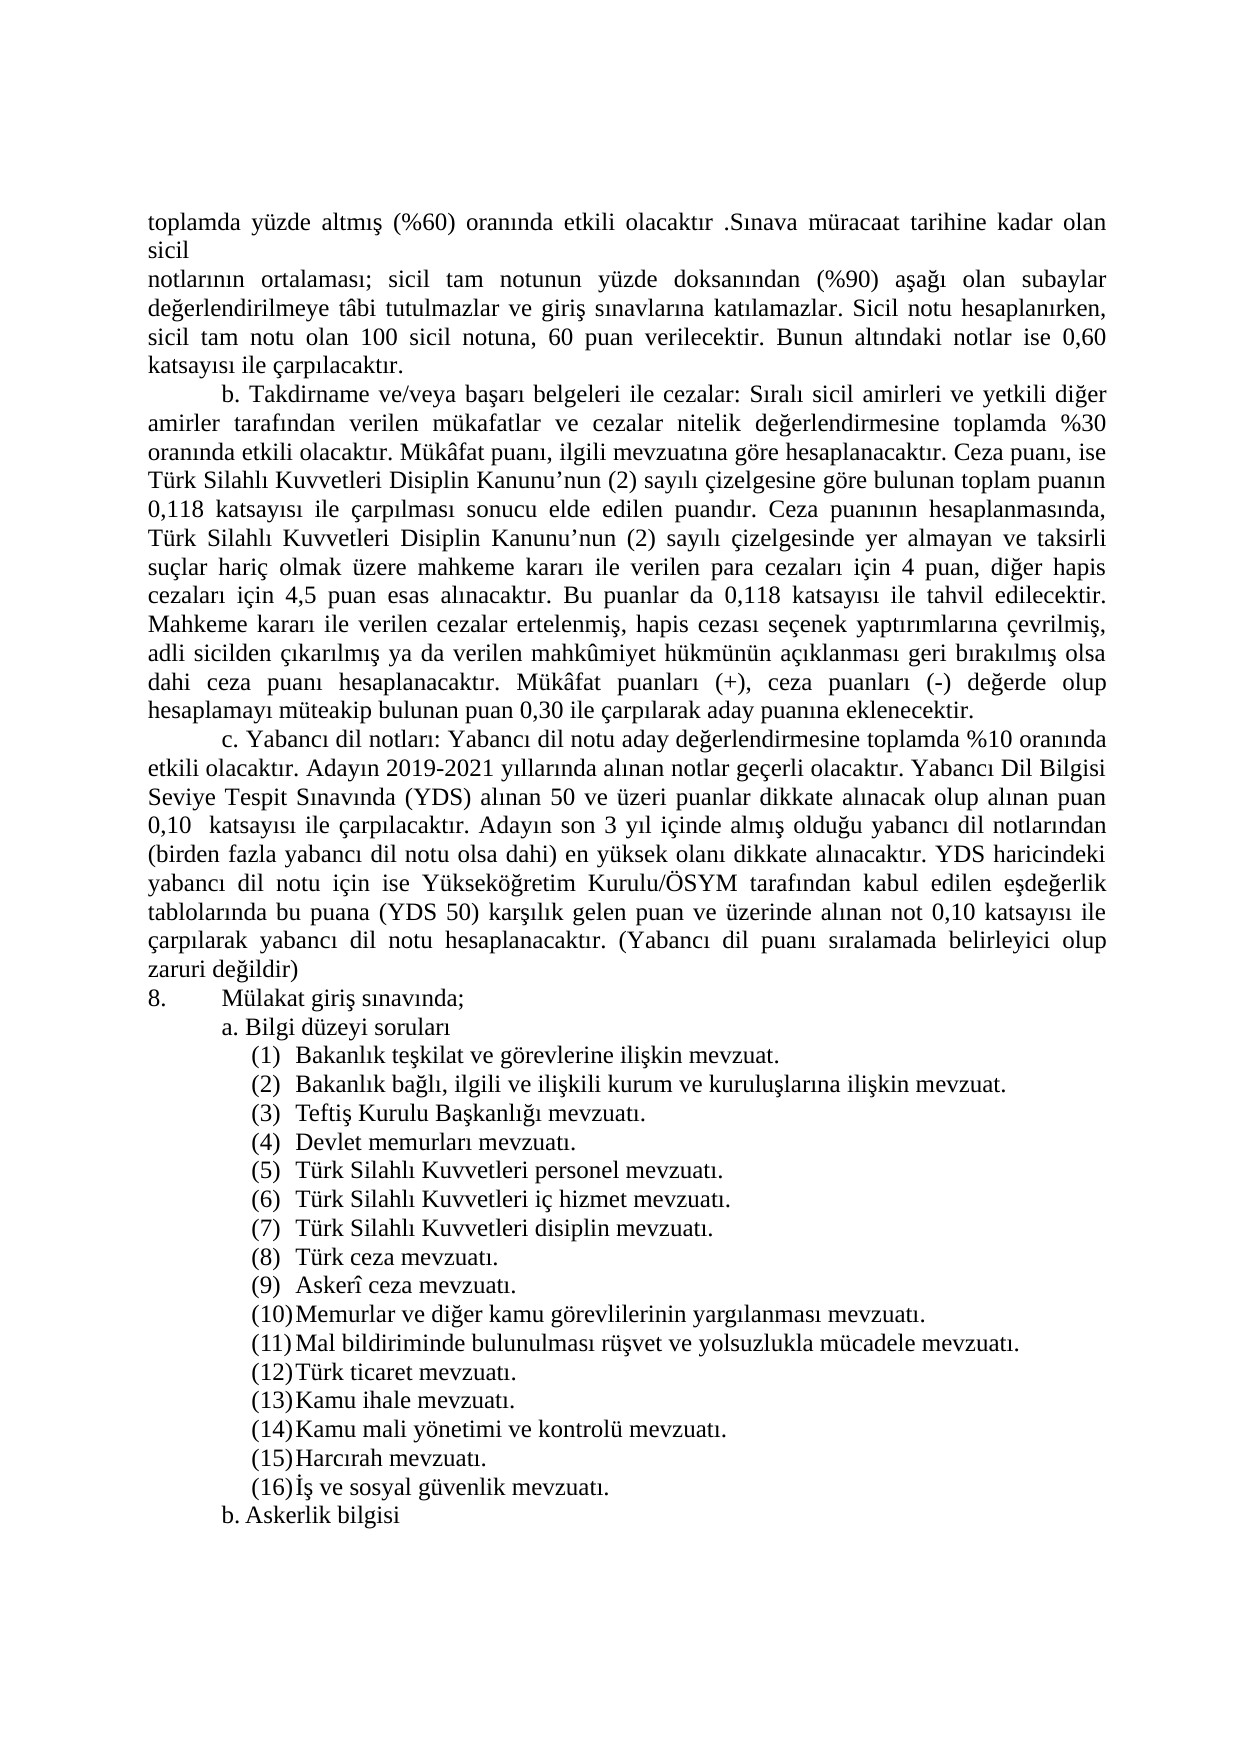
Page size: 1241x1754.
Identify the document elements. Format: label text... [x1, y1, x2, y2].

text (12) Türk ticaret mevzuatı. [251, 1357, 1092, 1386]
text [148, 207, 1107, 264]
text b. Askerlik bilgisi [148, 1501, 1092, 1529]
text b. Takdirname ve/veya başarı belgeleri ile cezalar: Sıralı sicil amirleri ve yetkili diğer amirler tarafından verilen mükafatlar ve cezalar nitelik değerlendirmesine toplamda %30 oranında etkili olacaktır. Mükâfat puanı, ilgili mevzuatına göre hesaplanacaktır. Ceza puanı, ise Türk Silahlı Kuvvetleri Disiplin Kanunu’nun (2) sayılı çizelgesine göre bulunan toplam puanın 0,118 katsayısı ile çarpılması sonucu elde edilen puandır. Ceza puanının hesaplanmasında, Türk Silahlı Kuvvetleri Disiplin Kanunu’nun (2) sayılı çizelgesinde yer almayan ve taksirli suçlar hariç olmak üzere mahkeme kararı ile verilen para cezaları için 4 puan, diğer hapis cezaları için 4,5 puan esas alınacaktır. Bu puanlar da 0,118 katsayısı ile tahvil edilecektir. Mahkeme kararı ile verilen cezalar ertelenmiş, hapis cezası seçenek yaptırımlarına çevrilmiş, adli sicilden çıkarılmış ya da verilen mahkûmiyet hükmünün açıklanması geri bırakılmış olsa dahi ceza puanı hesaplanacaktır. Mükâfat puanları (+), ceza puanları (-) değerde olup hesaplamayı müteakip bulunan puan 0,30 ile çarpılarak aday puanına eklenecektir. [148, 379, 1107, 724]
text (2) Bakanlık bağlı, ilgili ve ilişkili kurum ve kuruluşlarına ilişkin mevzuat. [251, 1069, 1092, 1098]
text (1) Bakanlık teşkilat ve görevlerine ilişkin mevzuat. [251, 1041, 1107, 1069]
text (4) Devlet memurları mevzuatı. [251, 1127, 1092, 1156]
text (15) Harcırah mevzuatı. [251, 1443, 1092, 1472]
text (7) Türk Silahlı Kuvvetleri disiplin mevzuatı. [251, 1213, 1092, 1242]
text 8. Mülakat giriş sınavında; [148, 983, 1107, 1012]
text (6) Türk Silahlı Kuvvetleri iç hizmet mevzuatı. [251, 1184, 1092, 1213]
text (5) Türk Silahlı Kuvvetleri personel mevzuatı. [251, 1156, 1092, 1184]
text (16) İş ve sosyal güvenlik mevzuatı. [251, 1472, 1092, 1501]
text c. Yabancı dil notları: Yabancı dil notu aday değerlendirmesine toplamda %10 oranında etkili olacaktır. Adayın 2019-2021 yıllarında alınan notlar geçerli olacaktır. Yabancı Dil Bilgisi Seviye Tespit Sınavında (YDS) alınan 50 ve üzeri puanlar dikkate alınacak olup alınan puan 0,10 katsayısı ile çarpılacaktır. Adayın son 3 yıl içinde almış olduğu yabancı dil notlarından (birden fazla yabancı dil notu olsa dahi) en yüksek olanı dikkate alınacaktır. YDS haricindeki yabancı dil notu için ise Yükseköğretim Kurulu/ÖSYM tarafından kabul edilen eşdeğerlik tablolarında bu puana (YDS 50) karşılık gelen puan ve üzerinde alınan not 0,10 katsayısı ile çarpılarak yabancı dil notu hesaplanacaktır. (Yabancı dil puanı sıralamada belirleyici olup zaruri değildir) [148, 724, 1107, 983]
text (11) Mal bildiriminde bulunulması rüşvet ve yolsuzlukla mücadele mevzuatı. [251, 1328, 1092, 1357]
text (13) Kamu ihale mevzuatı. [251, 1386, 1092, 1414]
text notlarının ortalaması; sicil tam notunun yüzde doksanından (%90) aşağı olan subaylar değerlendirilmeye tâbi tutulmazlar ve giriş sınavlarına katılamazlar. Sicil notu hesaplanırken, sicil tam notu olan 100 sicil notuna, 60 puan verilecektir. Bunun altındaki notlar ise 0,60 katsayısı ile çarpılacaktır. [148, 264, 1107, 379]
text (14) Kamu mali yönetimi ve kontrolü mevzuatı. [251, 1414, 1092, 1443]
text (8) Türk ceza mevzuatı. [251, 1242, 1092, 1271]
text (10) Memurlar ve diğer kamu görevlilerinin yargılanması mevzuatı. [251, 1299, 1092, 1328]
text (9) Askerî ceza mevzuatı. [251, 1271, 1092, 1299]
text a. Bilgi düzeyi soruları [148, 1012, 1107, 1041]
text (3) Teftiş Kurulu Başkanlığı mevzuatı. [251, 1098, 1092, 1127]
